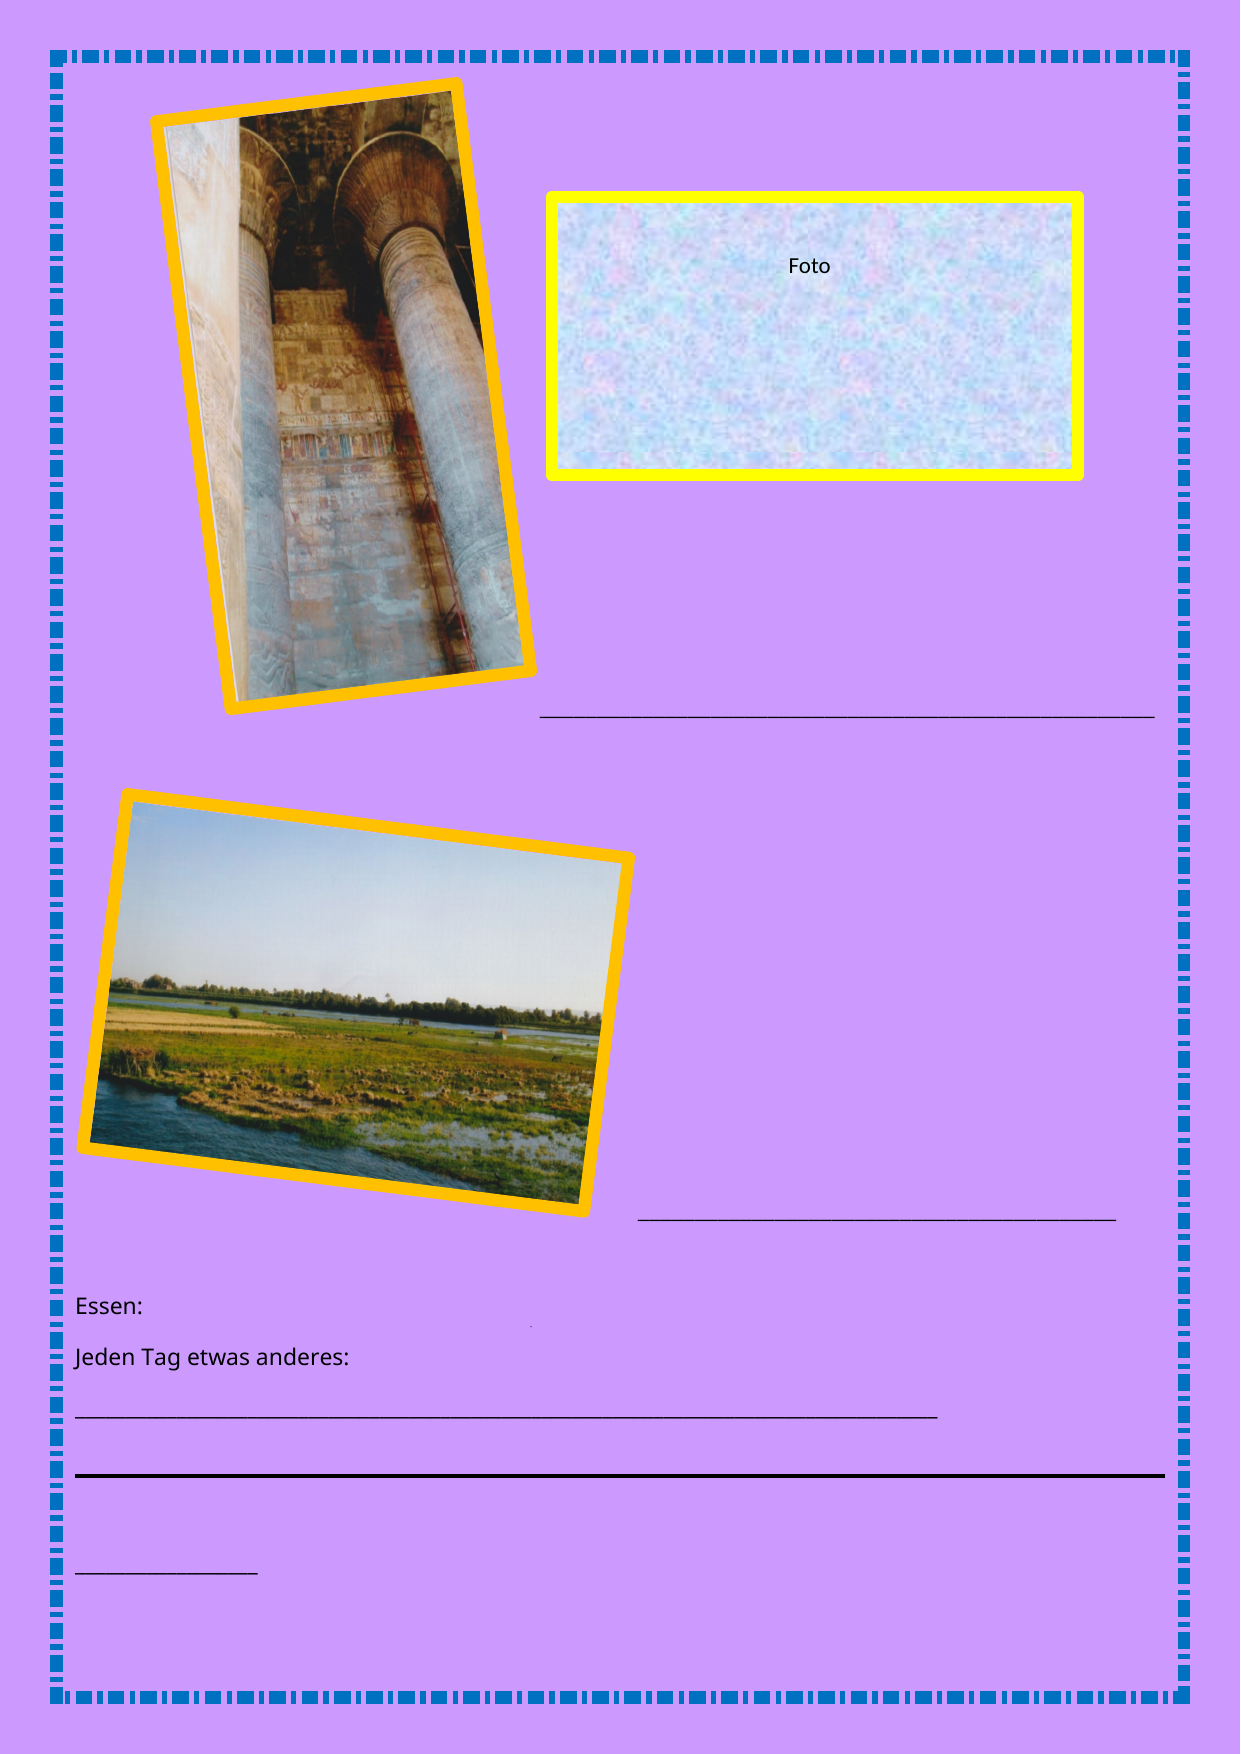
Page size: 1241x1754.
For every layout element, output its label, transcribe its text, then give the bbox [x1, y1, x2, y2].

text Essen: [75, 1290, 1165, 1321]
picture [90, 802, 621, 1204]
text _____________________________________________________________________________________ [75, 1391, 1165, 1422]
text Jeden Tag etwas anderes: [75, 1340, 1165, 1372]
picture [164, 91, 523, 701]
text __________________ [75, 1547, 1165, 1578]
picture [558, 203, 1072, 469]
